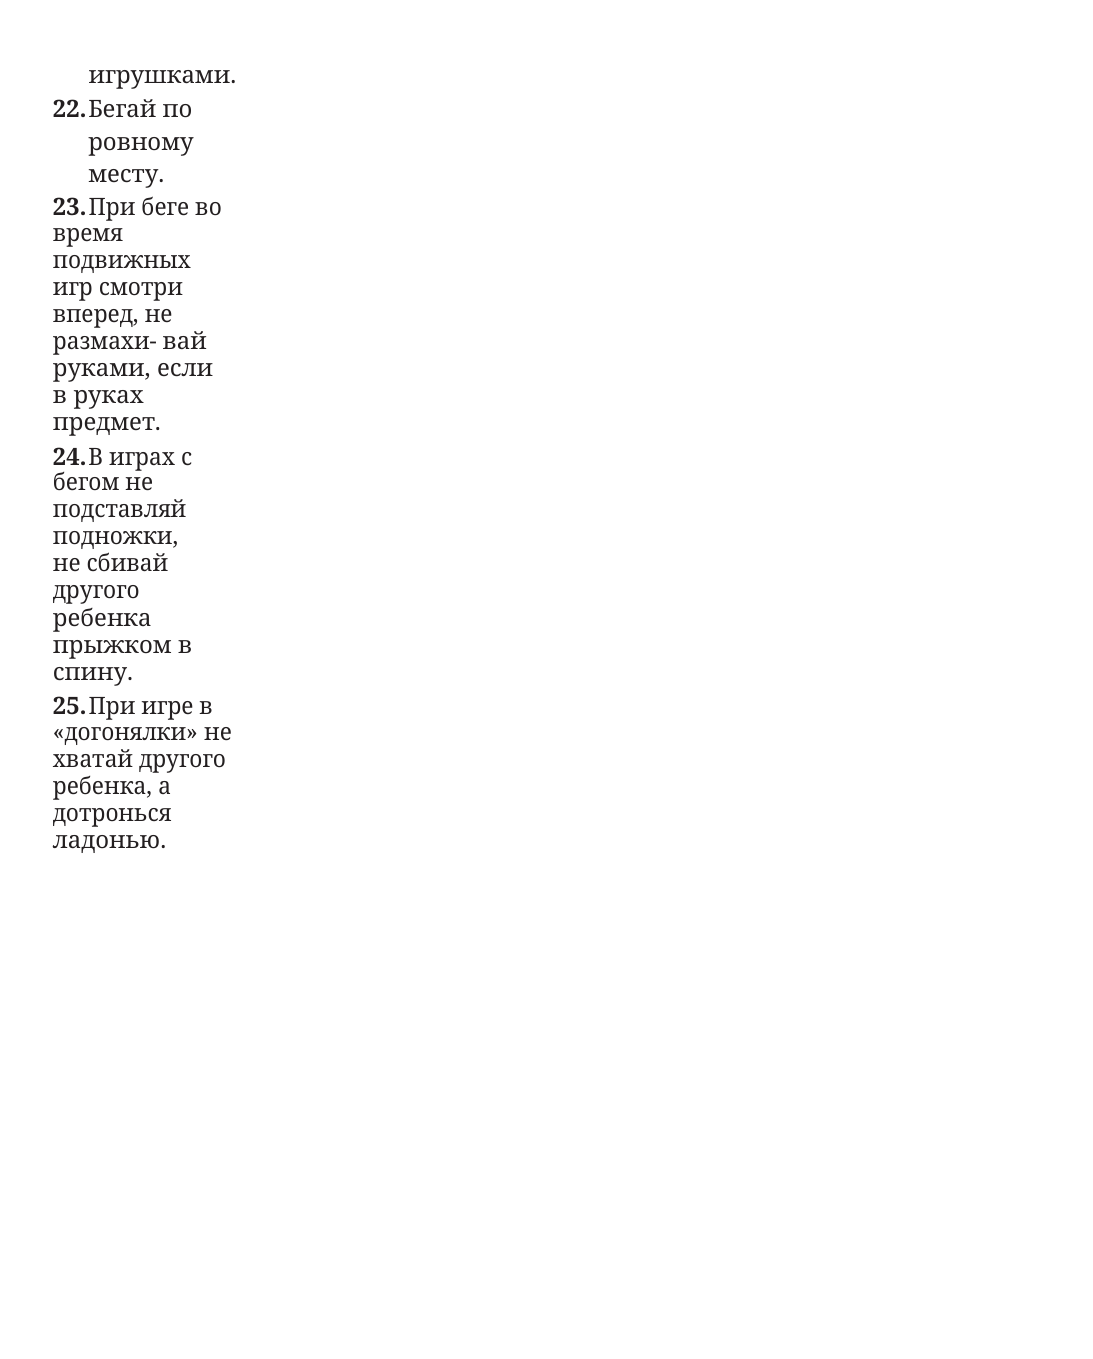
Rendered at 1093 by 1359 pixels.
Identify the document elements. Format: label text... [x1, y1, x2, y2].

list В играх с бегом не подставляй подножки, не сбивай другого ребенка прыжком в спину. [53, 443, 197, 687]
list При беге во время подвижных игр смотри вперед, не размахи- вай руками, если в руках предмет. [53, 194, 223, 438]
list При игре в «догонялки» не хватай другого ребенка, а дотронься ладонью. [53, 693, 235, 855]
list Бегай по ровному месту. [53, 92, 249, 189]
list Не ломай игрушки, будь бережливым. Делись игрушками. [53, 58, 249, 91]
